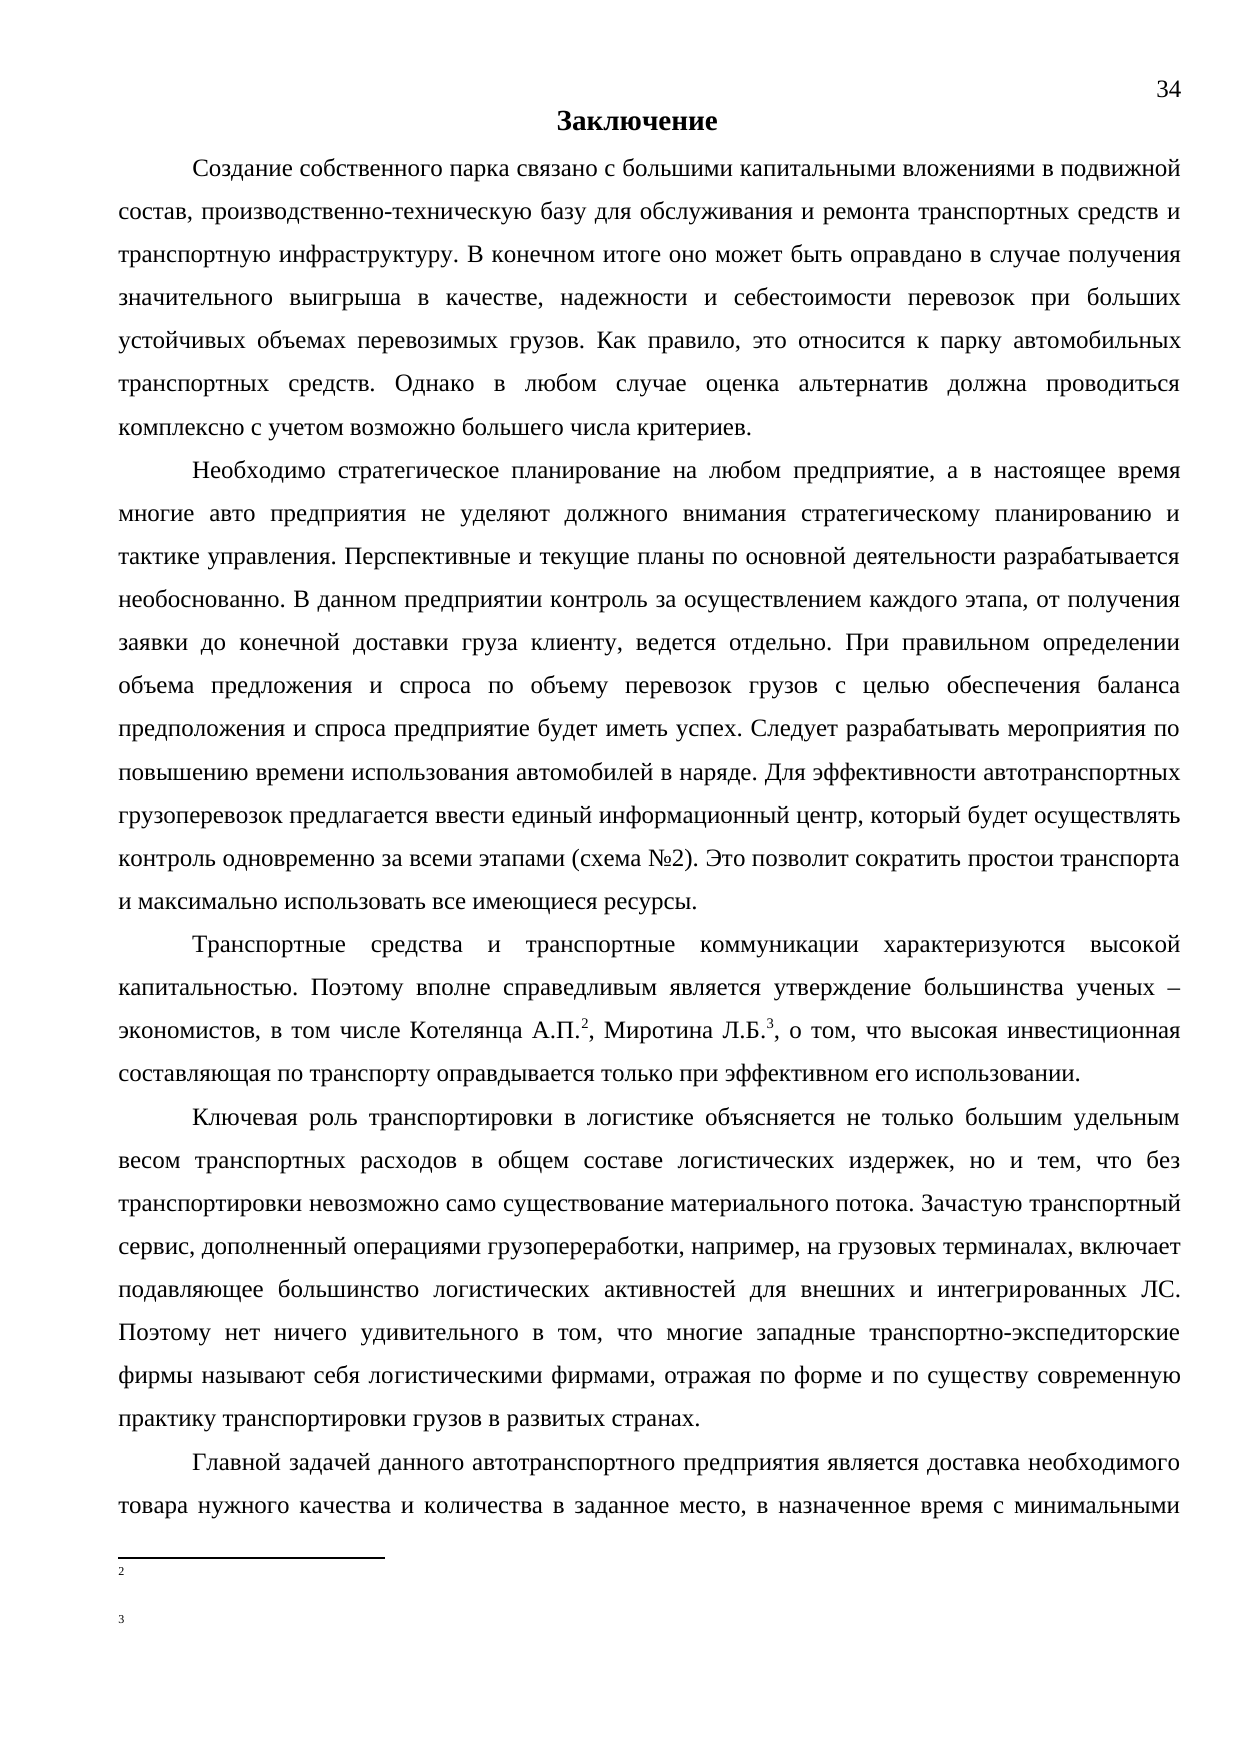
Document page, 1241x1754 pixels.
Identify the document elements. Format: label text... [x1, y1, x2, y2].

text Создание собственного парка связано с большими капитальными вложениями в подвижной состав, производственно-техническую базу для обслуживания и ремонта транспортных средств и транспортную инфраструктуру. В конечном итоге оно может быть оправдано в случае получения значительного выигрыша в качестве, надежности и себестоимости перевозок при больших устойчивых объемах перевозимых грузов. Как правило, это относится к парку автомобильных транспортных средств. Однако в любом случае оценка альтернатив должна проводиться комплексно с учетом возможно большего числа критериев. [118, 153, 1181, 440]
text Необходимо стратегическое планирование на любом предприятие, а в настоящее время многие авто предприятия не уделяют должного внимания стратегическому планированию и тактике управления. Перспективные и текущие планы по основной деятельности разрабатывается необоснованно. В данном предприятии контроль за осуществлением каждого этапа, от получения заявки до конечной доставки груза клиенту, ведется отдельно. При правильном определении объема предложения и спроса по объему перевозок грузов с целью обеспечения баланса предположения и спроса предприятие будет иметь успех. Следует разрабатывать мероприятия по повышению времени использования автомобилей в наряде. Для эффективности автотранспортных грузоперевозок предлагается ввести единый информационный центр, который будет осуществлять контроль одновременно за всеми этапами (схема №2). Это позволит сократить простои транспорта и максимально использовать все имеющиеся ресурсы. [118, 455, 1181, 915]
text Ключевая роль транспортировки в логистике объясняется не только большим удельным весом транспортных расходов в общем составе логистических издержек, но и тем, что без транспортировки невозможно само существование материального потока. Зачастую транспортный сервис, дополненный операциями грузопереработки, например, на грузовых терминалах, включает подавляющее большинство логистических активностей для внешних и интегрированных ЛС. Поэтому нет ничего удивительного в том, что многие западные транспортно-экспедиторские фирмы называют себя логистическими фирмами, отражая по форме и по существу современную практику транспортировки грузов в развитых странах. [118, 1102, 1181, 1432]
text Заключение [118, 103, 1181, 136]
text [118, 1447, 1181, 1518]
text Транспортные средства и транспортные коммуникации характеризуются высокой капитальностью. Поэтому вполне справедливым является утверждение большинства ученых – экономистов, в том числе Котелянца А.П., Миротина Л.Б., о том, что высокая инвестиционная составляющая по транспорту оправдывается только при эффективном его использовании. [118, 929, 1181, 1087]
